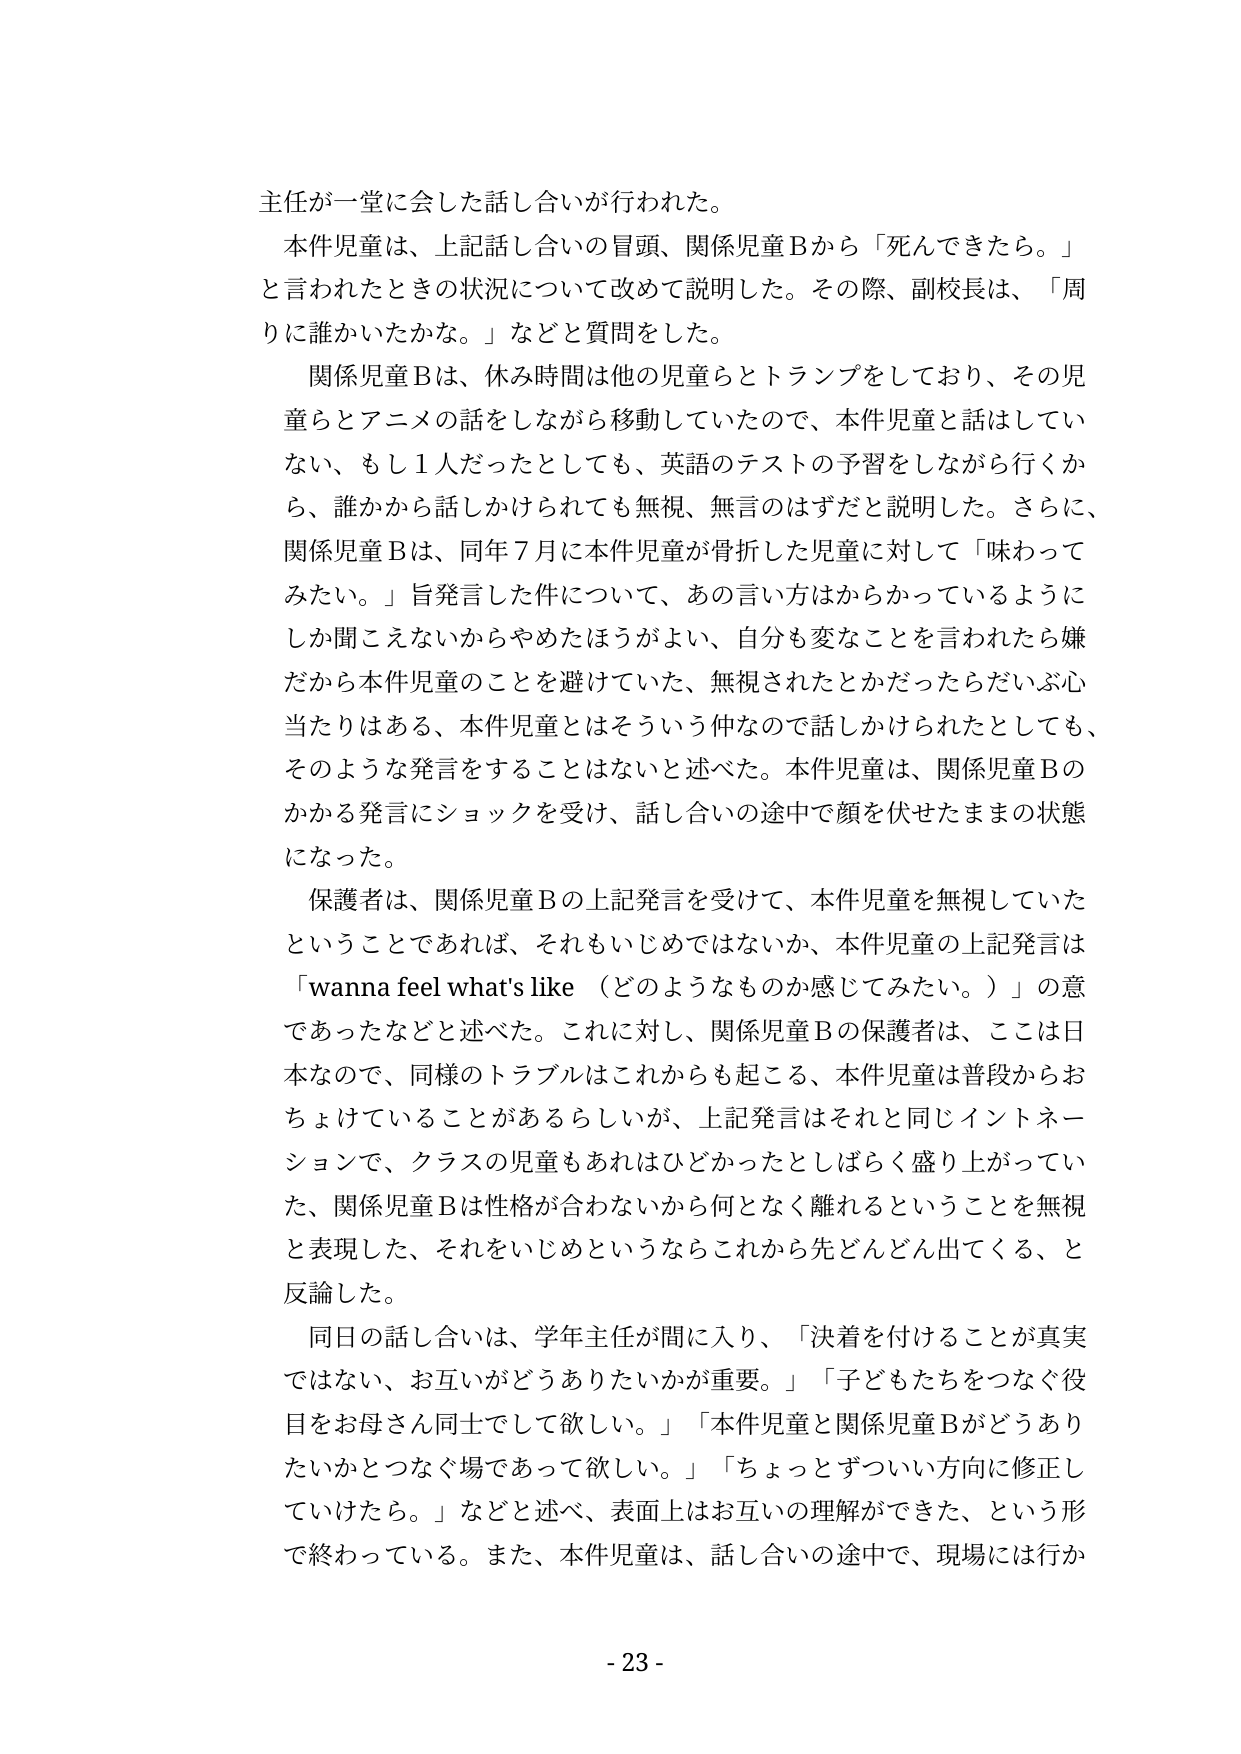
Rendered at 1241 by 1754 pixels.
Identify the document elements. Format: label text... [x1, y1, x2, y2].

text 関係児童Ｂは、休み時間は他の児童らとトランプをしており、その児童らとアニメの話をしながら移動していたので、本件児童と話はしていない、もし１人だったとしても、英語のテストの予習をしながら行くから、誰かから話しかけられても無視、無言のはずだと説明した。さらに、関係児童Ｂは、同年７月に本件児童が骨折した児童に対して「味わってみたい。」旨発言した件について、あの言い方はからかっているようにしか聞こえないからやめたほうがよい、自分も変なことを言われたら嫌だから本件児童のことを避けていた、無視されたとかだったらだいぶ心当たりはある、本件児童とはそういう仲なので話しかけられたとしても、そのような発言をすることはないと述べた。本件児童は、関係児童Ｂのかかる発言にショックを受け、話し合いの途中で顔を伏せたままの状態になった。 [262, 353, 1087, 877]
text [233, 179, 1087, 222]
text 本件児童は、上記話し合いの冒頭、関係児童Ｂから「死んできたら。」と言われたときの状況について改めて説明した。その際、副校長は、「周りに誰かいたかな。」などと質問をした。 [258, 222, 1087, 353]
text 保護者は、関係児童Ｂの上記発言を受けて、本件児童を無視していたということであれば、それもいじめではないか、本件児童の上記発言は「wanna feel what's like（どのようなものか感じてみたい。）」の意であったなどと述べた。これに対し、関係児童Ｂの保護者は、ここは日本なので、同様のトラブルはこれからも起こる、本件児童は普段からおちょけていることがあるらしいが、上記発言はそれと同じイントネーションで、クラスの児童もあれはひどかったとしばらく盛り上がっていた、関係児童Ｂは性格が合わないから何となく離れるということを無視と表現した、それをいじめというならこれから先どんどん出てくる、と反論した。 [262, 877, 1087, 1313]
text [262, 1313, 1087, 1575]
